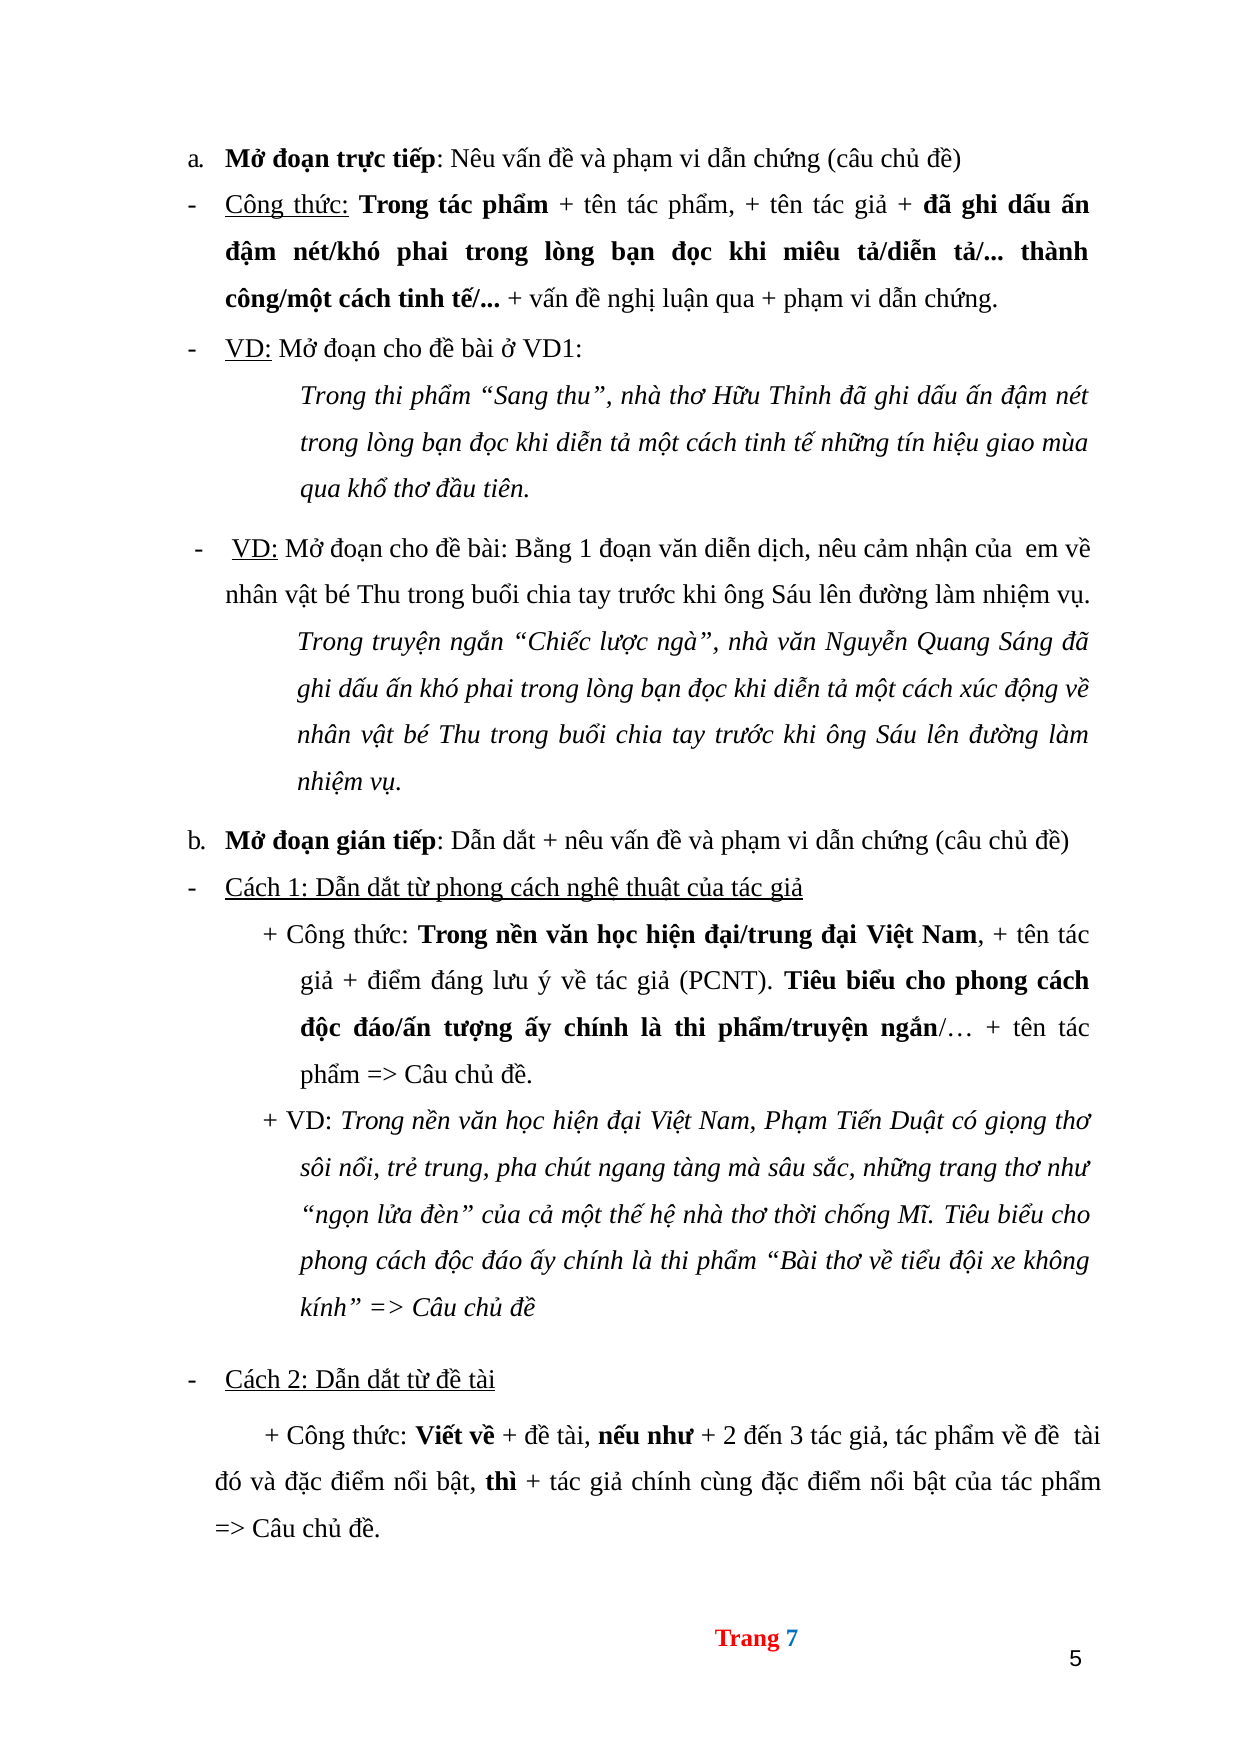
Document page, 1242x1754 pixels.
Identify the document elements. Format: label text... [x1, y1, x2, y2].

text Trong truyện ngắn “Chiếc lược ngà”, nhà văn Nguyễn Quang Sáng đã ghi dấu ấn khó phai trong lòng bạn đọc khi diễn tả một cách xúc động về nhân vật bé Thu trong buổi chia tay trước khi ông Sáu lên đường làm nhiệm vụ. [297, 625, 1090, 796]
subtitle - VD: Mở đoạn cho đề bài: Bằng 1 đoạn văn diễn dịch, nêu cảm nhận của em về nhân vật bé Thu trong buổi chia tay trước khi ông Sáu lên đường làm nhiệm vụ. [187, 532, 1090, 609]
list - Cách 2: Dẫn dắt từ đề tài [187, 1363, 1102, 1394]
list - Cách 1: Dẫn dắt từ phong cách nghệ thuật của tác giả [187, 871, 1102, 902]
text + Công thức: Viết về + đề tài, nếu như + 2 đến 3 tác giả, tác phẩm về đề tài đó và đặc điểm nổi bật, thì + tác giả chính cùng đặc điểm nổi bật của tác phẩm => Câu chủ đề. [214, 1419, 1102, 1543]
list a. Mở đoạn trực tiếp: Nêu vấn đề và phạm vi dẫn chứng (câu chủ đề) [187, 142, 1102, 173]
text + VD: Trong nền văn học hiện đại Việt Nam, Phạm Tiến Duật có giọng thơ sôi nổi, trẻ trung, pha chút ngang tàng mà sâu sắc, những trang thơ như “ngọn lửa đèn” của cả một thế hệ nhà thơ thời chống Mĩ. Tiêu biểu cho phong cách độc đáo ấy chính là thi phẩm “Bài thơ về tiểu đội xe không kính” => Câu chủ đề [262, 1104, 1090, 1322]
text Trong thi phẩm “Sang thu”, nhà thơ Hữu Thỉnh đã ghi dấu ấn đậm nét trong lòng bạn đọc khi diễn tả một cách tinh tế những tín hiệu giao mùa qua khổ thơ đầu tiên. [300, 379, 1090, 504]
list - Công thức: Trong tác phẩm + tên tác phẩm, + tên tác giả + đã ghi dấu ấn đậm nét/khó phai trong lòng bạn đọc khi miêu tả/diễn tả/... thành công/một cách tinh tế/... + vấn đề nghị luận qua + phạm vi dẫn chứng. [187, 188, 1090, 313]
subtitle - VD: Mở đoạn cho đề bài ở VD1: [187, 333, 1102, 364]
list b. Mở đoạn gián tiếp: Dẫn dắt + nêu vấn đề và phạm vi dẫn chứng (câu chủ đề) [187, 824, 1102, 855]
text + Công thức: Trong nền văn học hiện đại/trung đại Việt Nam, + tên tác giả + điểm đáng lưu ý về tác giả (PCNT). Tiêu biểu cho phong cách độc đáo/ấn tượng ấy chính là thi phẩm/truyện ngắn/… + tên tác phẩm => Câu chủ đề. [262, 918, 1090, 1089]
